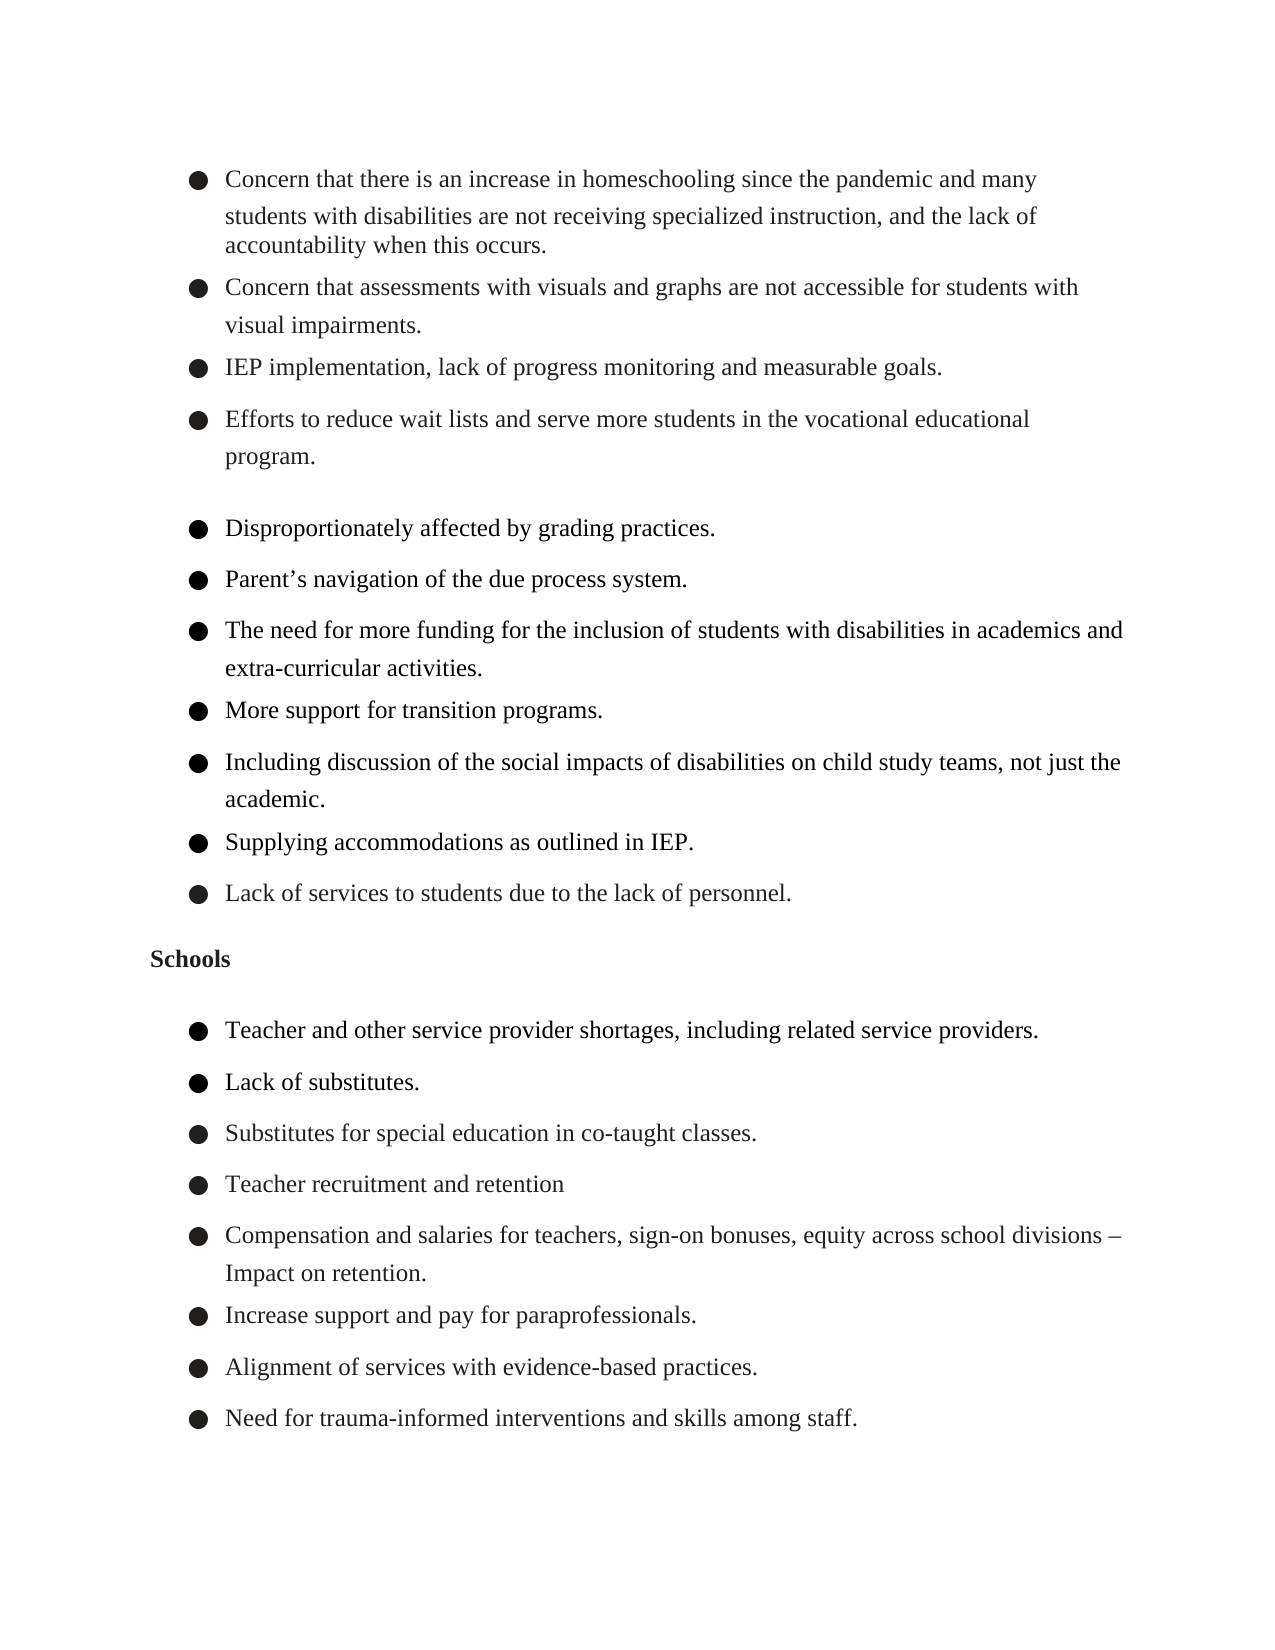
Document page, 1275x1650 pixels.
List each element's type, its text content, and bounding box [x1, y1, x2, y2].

list The need for more funding for the inclusion of students with disabilities in academics and extra-curricular activities. [187, 660, 1125, 740]
list Substitutes for special education in co-taught classes. [187, 1279, 1125, 1330]
list Disproportionately affected by grading practices. [187, 499, 1125, 550]
list Compensation and salaries for teachers, sign-on bonuses, equity across school divisions – Impact on retention. [187, 1382, 1125, 1462]
list Parent’s navigation of the due process system. [187, 579, 1125, 631]
list IEP implementation, lack of progress monitoring and measurable goals. [187, 339, 1125, 390]
list Teacher and other service provider shortages, including related service providers. [187, 1177, 1125, 1228]
list Lack of substitutes. [187, 1228, 1125, 1279]
list Teacher recruitment and retention [187, 1330, 1125, 1382]
list Concern that assessments with visuals and graphs are not accessible for students with visual impairments. [187, 259, 1125, 339]
text Schools [150, 1119, 1125, 1148]
list Supplying accommodations as outlined in IEP. [187, 959, 1125, 1010]
list Efforts to reduce wait lists and serve more students in the vocational educational program. [187, 390, 1125, 470]
list Including discussion of the social impacts of disabilities on child study teams, not just the academic. [187, 849, 1125, 929]
list More support for transition programs. [187, 769, 1125, 820]
list Concern that there is an increase in homeschooling since the pandemic and many students with disabilities are not receiving specialized instruction, and the lack of accountability when this occurs. [187, 150, 1125, 259]
list Lack of services to students due to the lack of personnel. [187, 1039, 1125, 1090]
